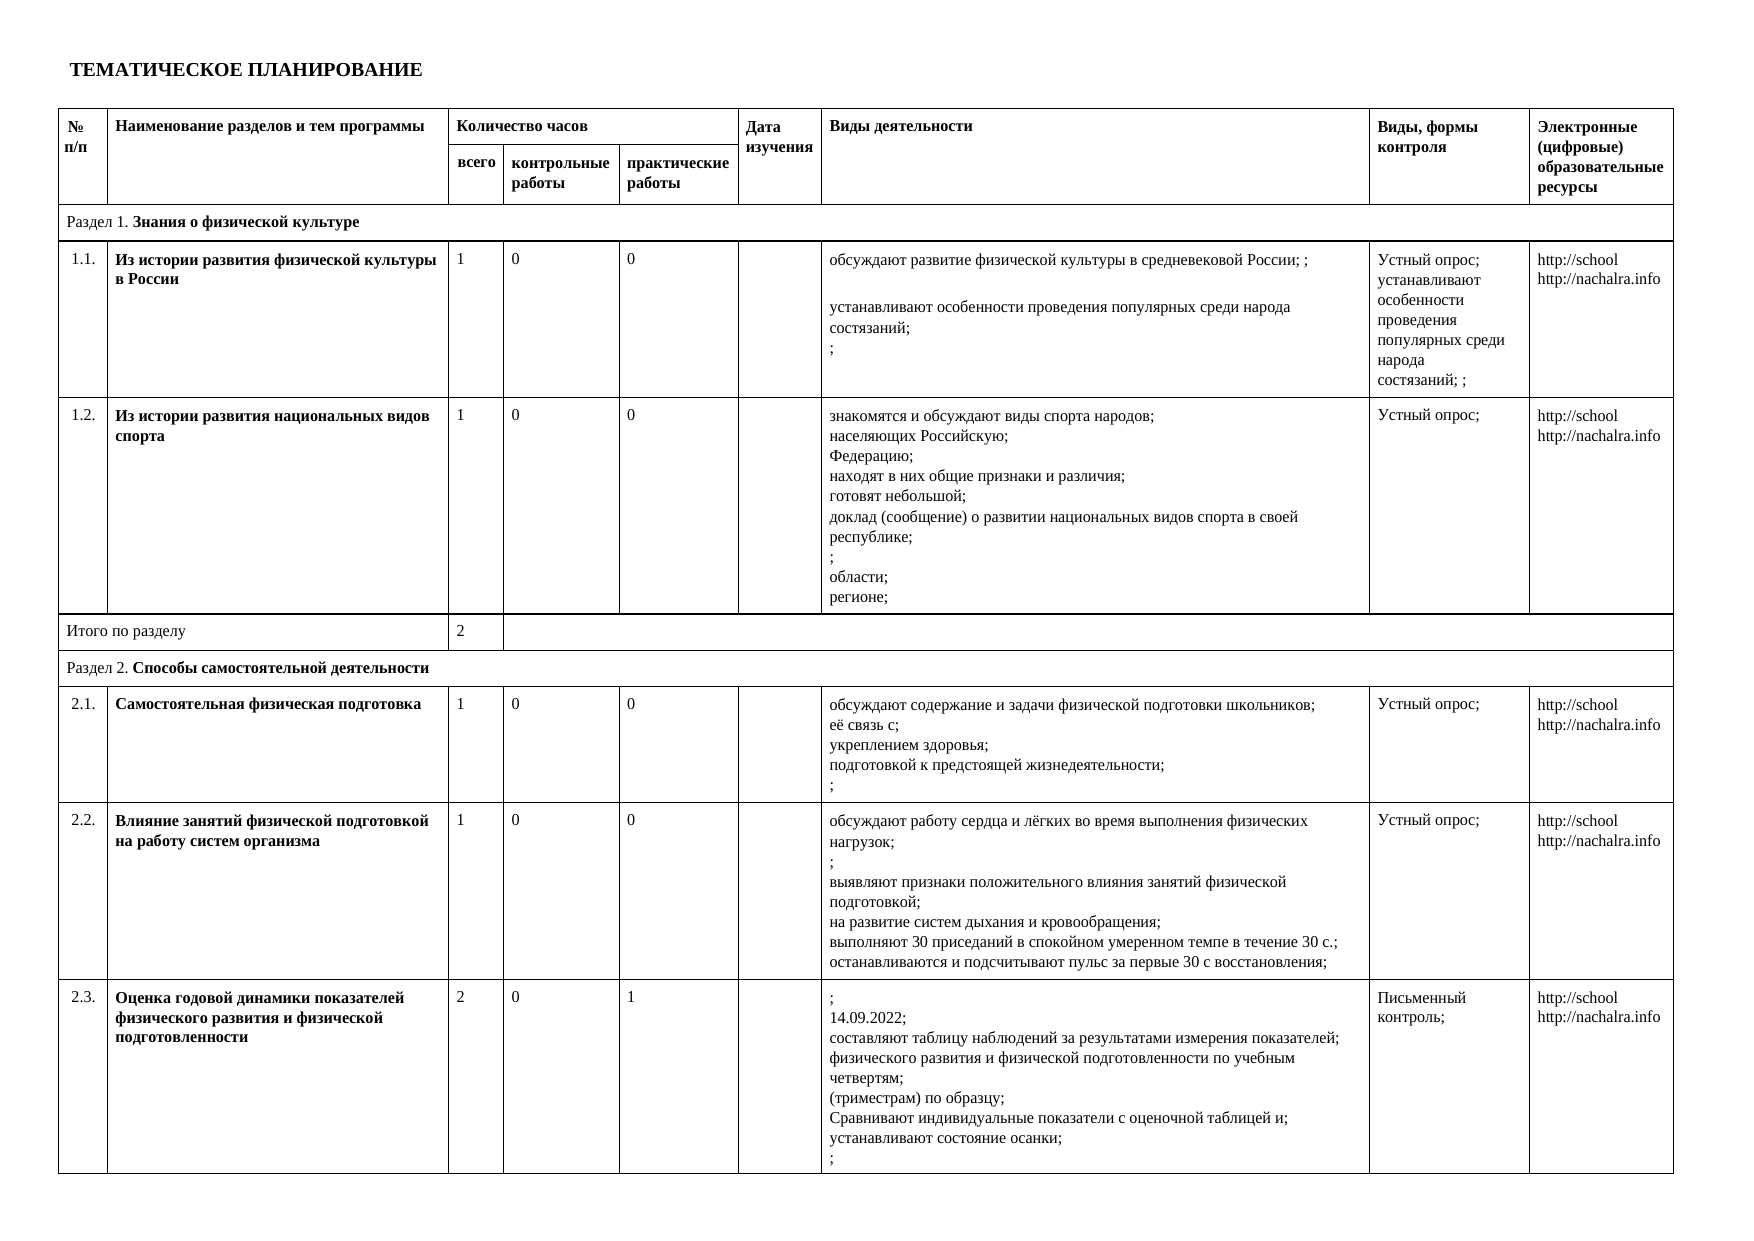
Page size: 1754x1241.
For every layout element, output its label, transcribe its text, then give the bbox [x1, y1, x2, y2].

table_cell Устный опрос; [1370, 398, 1529, 613]
table_cell Устный опрос; устанавливают особенности проведения популярных среди народа состязаний; ; [1370, 242, 1529, 397]
table_cell обсуждают содержание и задачи физической подготовки школьников; её связь с; укреплением здоровья; подготовкой к предстоящей жизнедеятельности; ; [822, 687, 1369, 802]
table_cell 1 [449, 398, 503, 613]
table_cell 0 [504, 803, 619, 978]
table_cell 0 [504, 687, 619, 802]
table_cell Устный опрос; [1370, 687, 1529, 802]
table_cell [739, 398, 821, 613]
table_cell 0 [504, 398, 619, 613]
table_cell ; 14.09.2022; составляют таблицу наблюдений за результатами измерения показателей; физического развития и физической подготовленности по учебным четвертям; (триместрам) по образцу; Сравнивают индивидуальные показатели с оценочной таблицей и; устанавливают состояние осанки; ; [822, 980, 1369, 1173]
table_header Виды деятельности [822, 109, 1369, 204]
table_cell 1 [449, 242, 503, 397]
table_cell [504, 615, 1673, 649]
table_cell http://school http://nachalra.info [1530, 687, 1673, 802]
table_cell http://school http://nachalra.info [1530, 803, 1673, 978]
table_cell обсуждают развитие физической культуры в средневековой России; ; устанавливают особенности проведения популярных среди народа состязаний; ; [822, 242, 1369, 397]
table_header Количество часов [449, 109, 738, 144]
table_cell Раздел 2. Способы самостоятельной деятельности [59, 651, 1673, 686]
table_cell [739, 242, 821, 397]
table_cell [739, 687, 821, 802]
table_header № п/п [59, 109, 107, 204]
table_cell Из истории развития национальных видов спорта [108, 398, 448, 613]
table_cell всего [449, 145, 503, 204]
table_cell 2 [449, 980, 503, 1173]
table_cell Итого по разделу [59, 615, 448, 649]
table_cell 1 [449, 803, 503, 978]
table_cell Из истории развития физической культуры в России [108, 242, 448, 397]
table_cell Самостоятельная физическая подготовка [108, 687, 448, 802]
table_cell 0 [620, 398, 738, 613]
table_cell http://school http://nachalra.info [1530, 980, 1673, 1173]
table_cell Оценка годовой динамики показателей физического развития и физической подготовленности [108, 980, 448, 1173]
text ТЕМАТИЧЕСКОЕ ПЛАНИРОВАНИЕ [69, 59, 1687, 81]
table_cell 1.2. [59, 398, 107, 613]
table_cell знакомятся и обсуждают виды спорта народов; населяющих Российскую; Федерацию; находят в них общие признаки и различия; готовят небольшой; доклад (сообщение) о развитии национальных видов спорта в своей республике; ; области; регионе; [822, 398, 1369, 613]
table_cell 2.1. [59, 687, 107, 802]
table_cell 0 [504, 980, 619, 1173]
table_header Электронные (цифровые) образовательные ресурсы [1530, 109, 1673, 204]
table_cell 2 [449, 615, 503, 649]
table_header Наименование разделов и тем программы [108, 109, 448, 204]
table_cell 0 [504, 242, 619, 397]
table_cell Письменный контроль; [1370, 980, 1529, 1173]
table_cell Раздел 1. Знания о физической культуре [59, 205, 1673, 240]
table_cell http://school http://nachalra.info [1530, 242, 1673, 397]
table_cell http://school http://nachalra.info [1530, 398, 1673, 613]
table_cell 1.1. [59, 242, 107, 397]
table_cell Влияние занятий физической подготовкой на работу систем организма [108, 803, 448, 978]
table_cell 1 [620, 980, 738, 1173]
table_cell 2.3. [59, 980, 107, 1173]
table_header Виды, формы контроля [1370, 109, 1529, 204]
table_cell 0 [620, 242, 738, 397]
table_cell 0 [620, 803, 738, 978]
table_cell 2.2. [59, 803, 107, 978]
table_cell 1 [449, 687, 503, 802]
table_cell [739, 803, 821, 978]
table_cell практические работы [620, 145, 738, 204]
table_cell обсуждают работу сердца и лёгких во время выполнения физических нагрузок; ; выявляют признаки положительного влияния занятий физической подготовкой; на развитие систем дыхания и кровообращения; выполняют 30 приседаний в спокойном умеренном темпе в течение 30 с.; останавливаются и подсчитывают пульс за первые 30 с восстановления; [822, 803, 1369, 978]
table_cell Устный опрос; [1370, 803, 1529, 978]
table_cell 0 [620, 687, 738, 802]
table_cell [739, 980, 821, 1173]
table_header Дата изучения [739, 109, 821, 204]
table_cell контрольные работы [504, 145, 619, 204]
